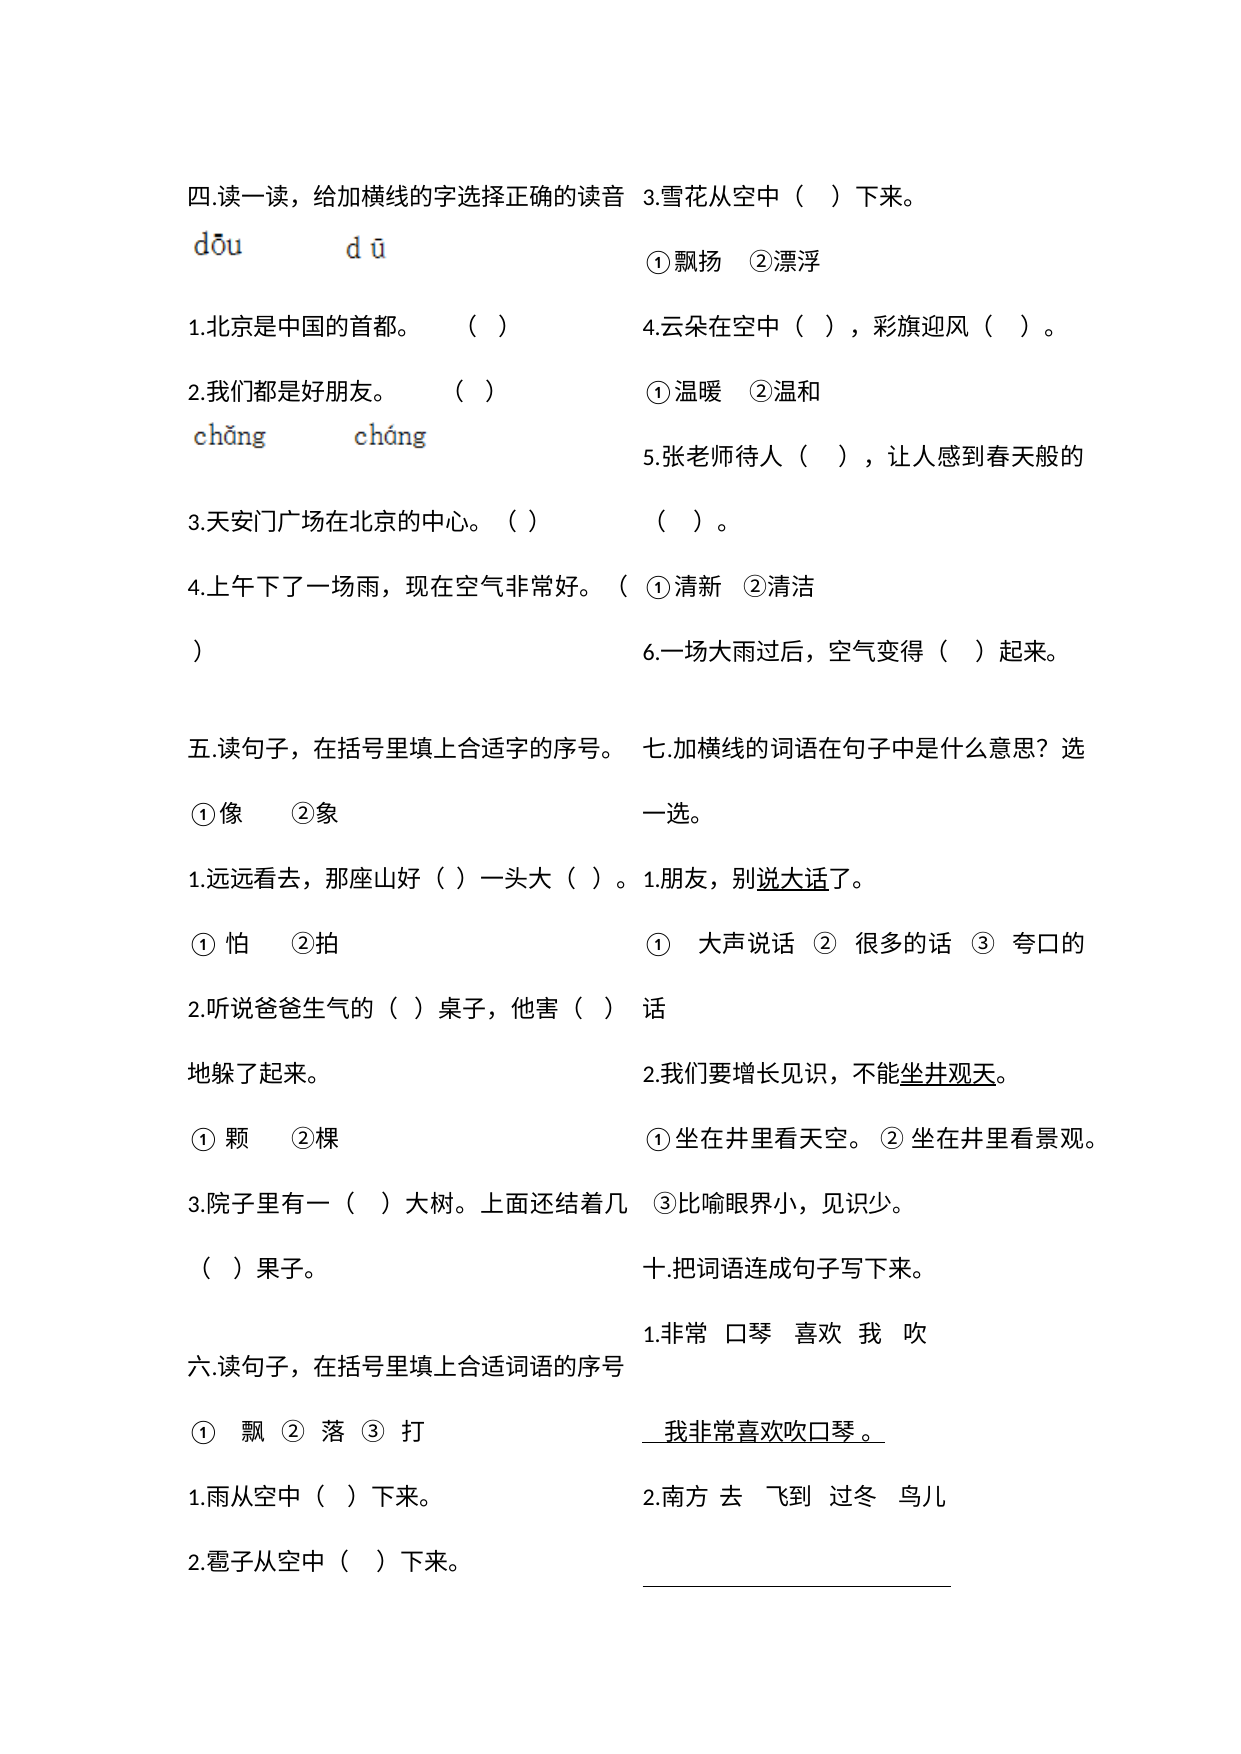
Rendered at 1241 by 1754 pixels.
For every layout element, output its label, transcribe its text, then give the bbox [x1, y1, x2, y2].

picture [187, 422, 434, 461]
text ①飘扬 ②漂浮 [642, 227, 1085, 292]
text 六.读句子，在括号里填上合适词语的序号。 [187, 1332, 620, 1397]
text 4.上午下了一场雨，现在空气非常好。（ ） [187, 552, 620, 682]
text 3.天安门广场在北京的中心。（ ） [187, 487, 601, 552]
text 七.加横线的词语在句子中是什么意思？选一选。 [642, 714, 1085, 844]
text 五.读句子，在括号里填上合适字的序号。 [187, 714, 620, 779]
text 2.雹子从空中（ ）下来。 [187, 1527, 620, 1592]
text 3.雪花从空中（ ）下来。 [642, 162, 1085, 227]
text 2.听说爸爸生气的（ ）桌子，他害（ ）地躲了起来。 [187, 974, 620, 1104]
text 2.南方 去 飞到 过冬 鸟儿 [642, 1462, 1053, 1527]
text 1.朋友，别说大话了。 [642, 844, 1085, 909]
text 5.张老师待人（ ），让人感到春天般的（ ）。 [642, 422, 1085, 552]
text 1.非常 口琴 喜欢 我 吹 [642, 1299, 1053, 1364]
text 6.一场大雨过后，空气变得（ ）起来。 [642, 617, 1085, 682]
text ① 飘 ② 落 ③ 打 [187, 1397, 620, 1462]
text 4.云朵在空中（ ），彩旗迎风（ ）。 [642, 292, 1085, 357]
text ① 怕 ②拍 [187, 909, 620, 974]
text 1.雨从空中（ ）下来。 [187, 1462, 620, 1527]
text 1.远远看去，那座山好（ ）一头大（ ）。 [187, 844, 620, 909]
text ①像 ②象 [187, 779, 620, 844]
picture [187, 227, 399, 278]
text ①温暖 ②温和 [642, 357, 1085, 422]
text 2.我们都是好朋友。 （ ） [187, 357, 620, 422]
text ① 大声说话 ② 很多的话 ③ 夸口的话 [642, 909, 1085, 1039]
text ① 颗 ②棵 [187, 1104, 620, 1169]
text 2.我们要增长见识，不能坐井观天。 [642, 1039, 1085, 1104]
text 1.北京是中国的首都。 （ ） [187, 292, 620, 357]
text 3.院子里有一（ ）大树。上面还结着几（ ）果子。 [187, 1169, 620, 1299]
text 我非常喜欢吹口琴 。 [642, 1397, 1053, 1462]
text 四.读一读，给加横线的字选择正确的读音。 [187, 162, 620, 227]
text ①清新 ②清洁 [642, 552, 1085, 617]
text 十.把词语连成句子写下来。 [642, 1234, 1053, 1299]
text ①坐在井里看天空。 ② 坐在井里看景观。 ③比喻眼界小，见识少。 [642, 1104, 1085, 1234]
